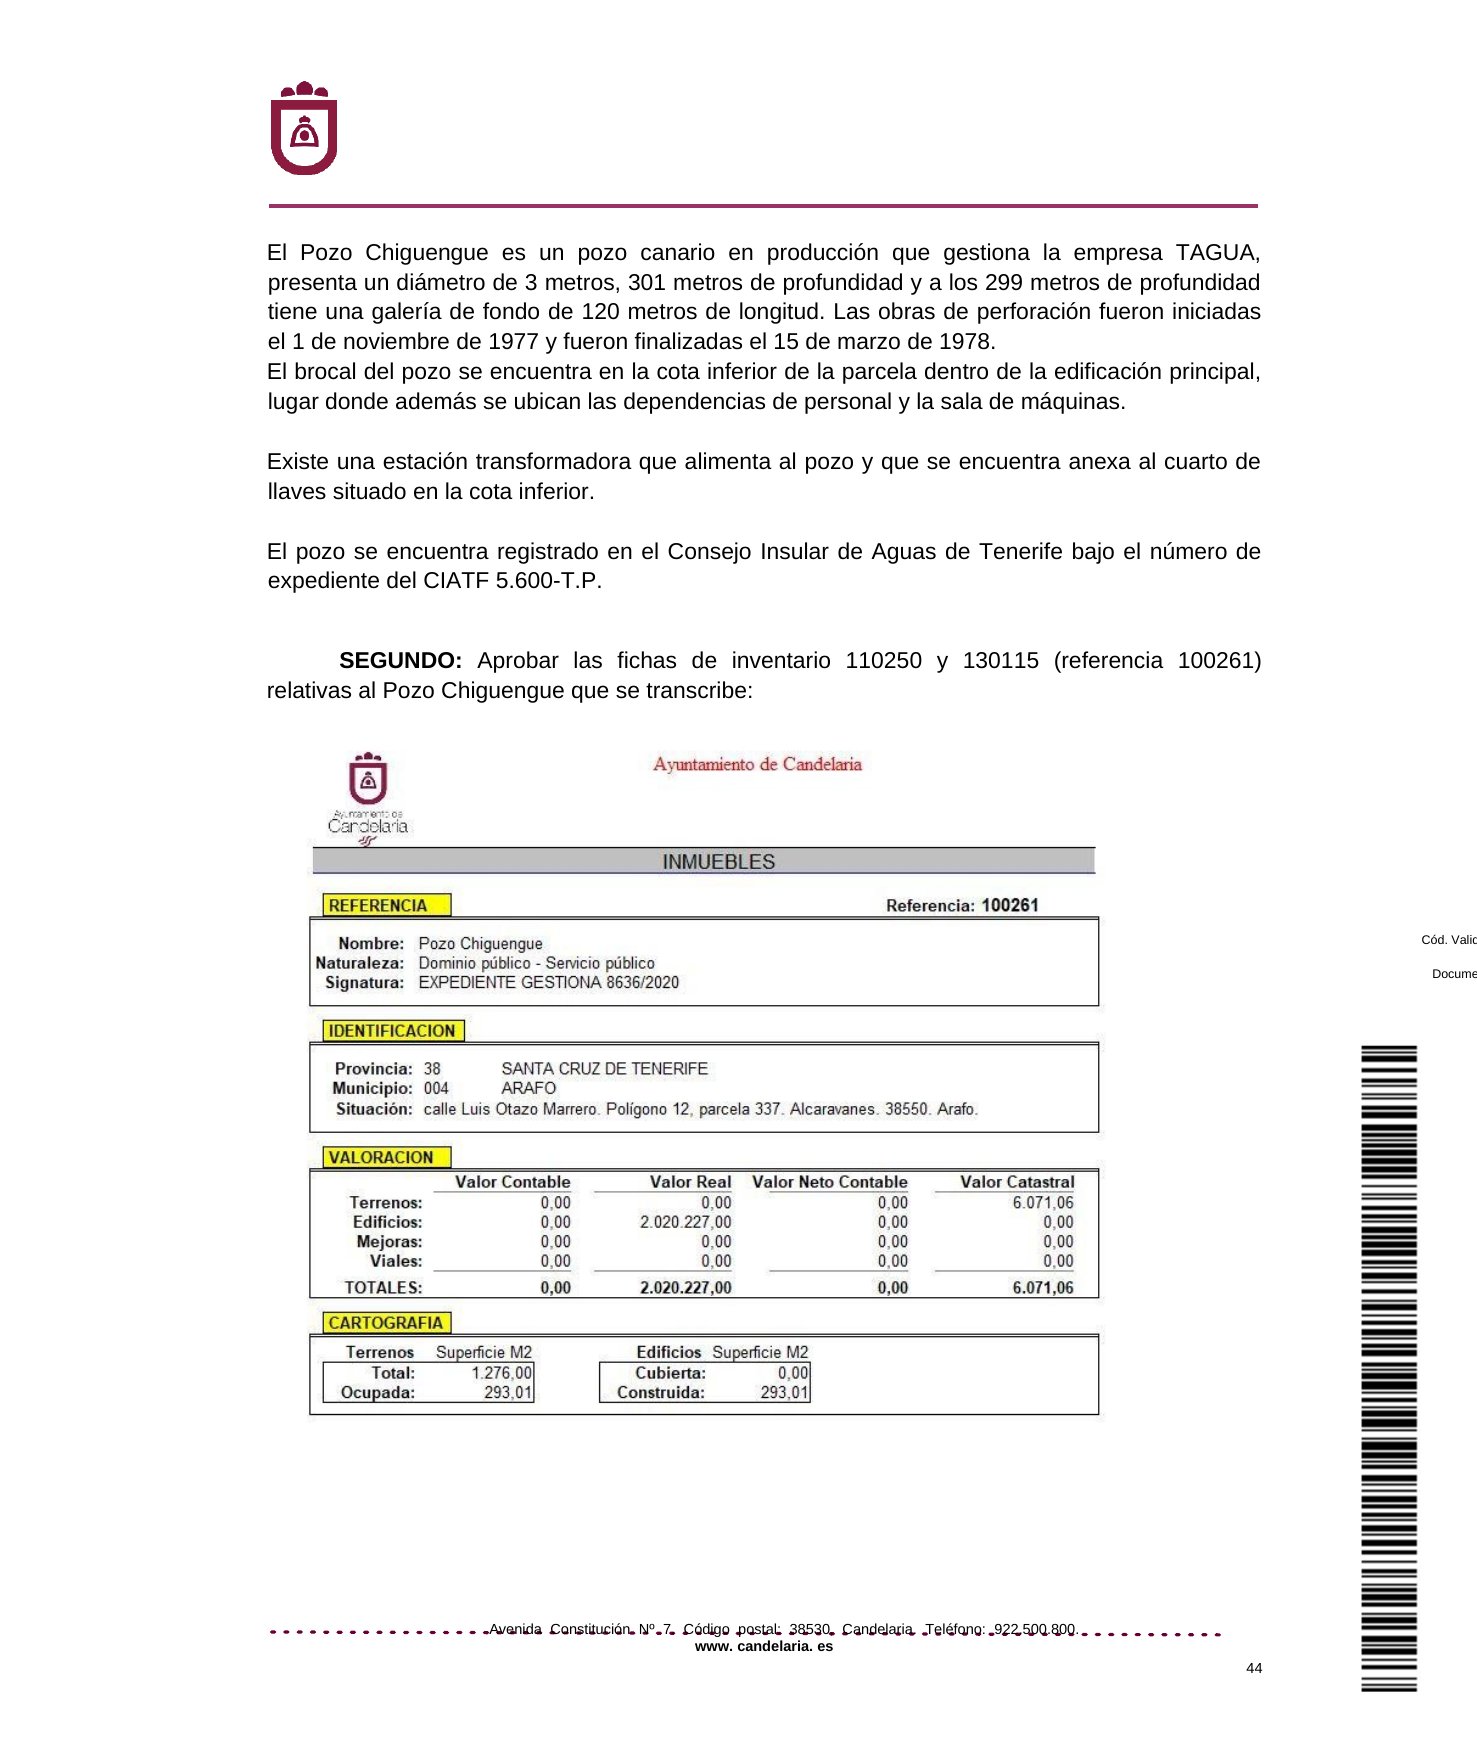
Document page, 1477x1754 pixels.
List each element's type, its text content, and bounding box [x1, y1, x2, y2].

text SEGUNDO: Aprobar las fichas de inventario 110250 y 130115 (referencia 100261) relativas al Pozo Chiguengue que se transcribe: [267, 647, 1262, 703]
picture [1362, 1046, 1420, 1691]
text El pozo se encuentra registrado en el Consejo Insular de Aguas de Tenerife bajo el número de expediente del CIATF 5.600-T.P. [267, 538, 1262, 594]
text El brocal del pozo se encuentra en la cota inferior de la parcela dentro de la edificación principal, lugar donde además se ubican las dependencias de personal y la sala de máquinas. [267, 358, 1262, 414]
text Existe una estación transformadora que alimenta al pozo y que se encuentra anexa al cuarto de llaves situado en la cota inferior. [267, 448, 1262, 504]
text El Pozo Chiguengue es un pozo canario en producción que gestiona la empresa TAGUA, presenta un diámetro de 3 metros, 301 metros de profundidad y a los 299 metros de profundidad tiene una galería de fondo de 120 metros de longitud. Las obras de perforación fueron iniciadas el 1 de noviembre de 1977 y fueron finalizadas el 15 de marzo de 1978. [267, 239, 1262, 354]
picture [268, 712, 1153, 1470]
picture [271, 81, 337, 175]
